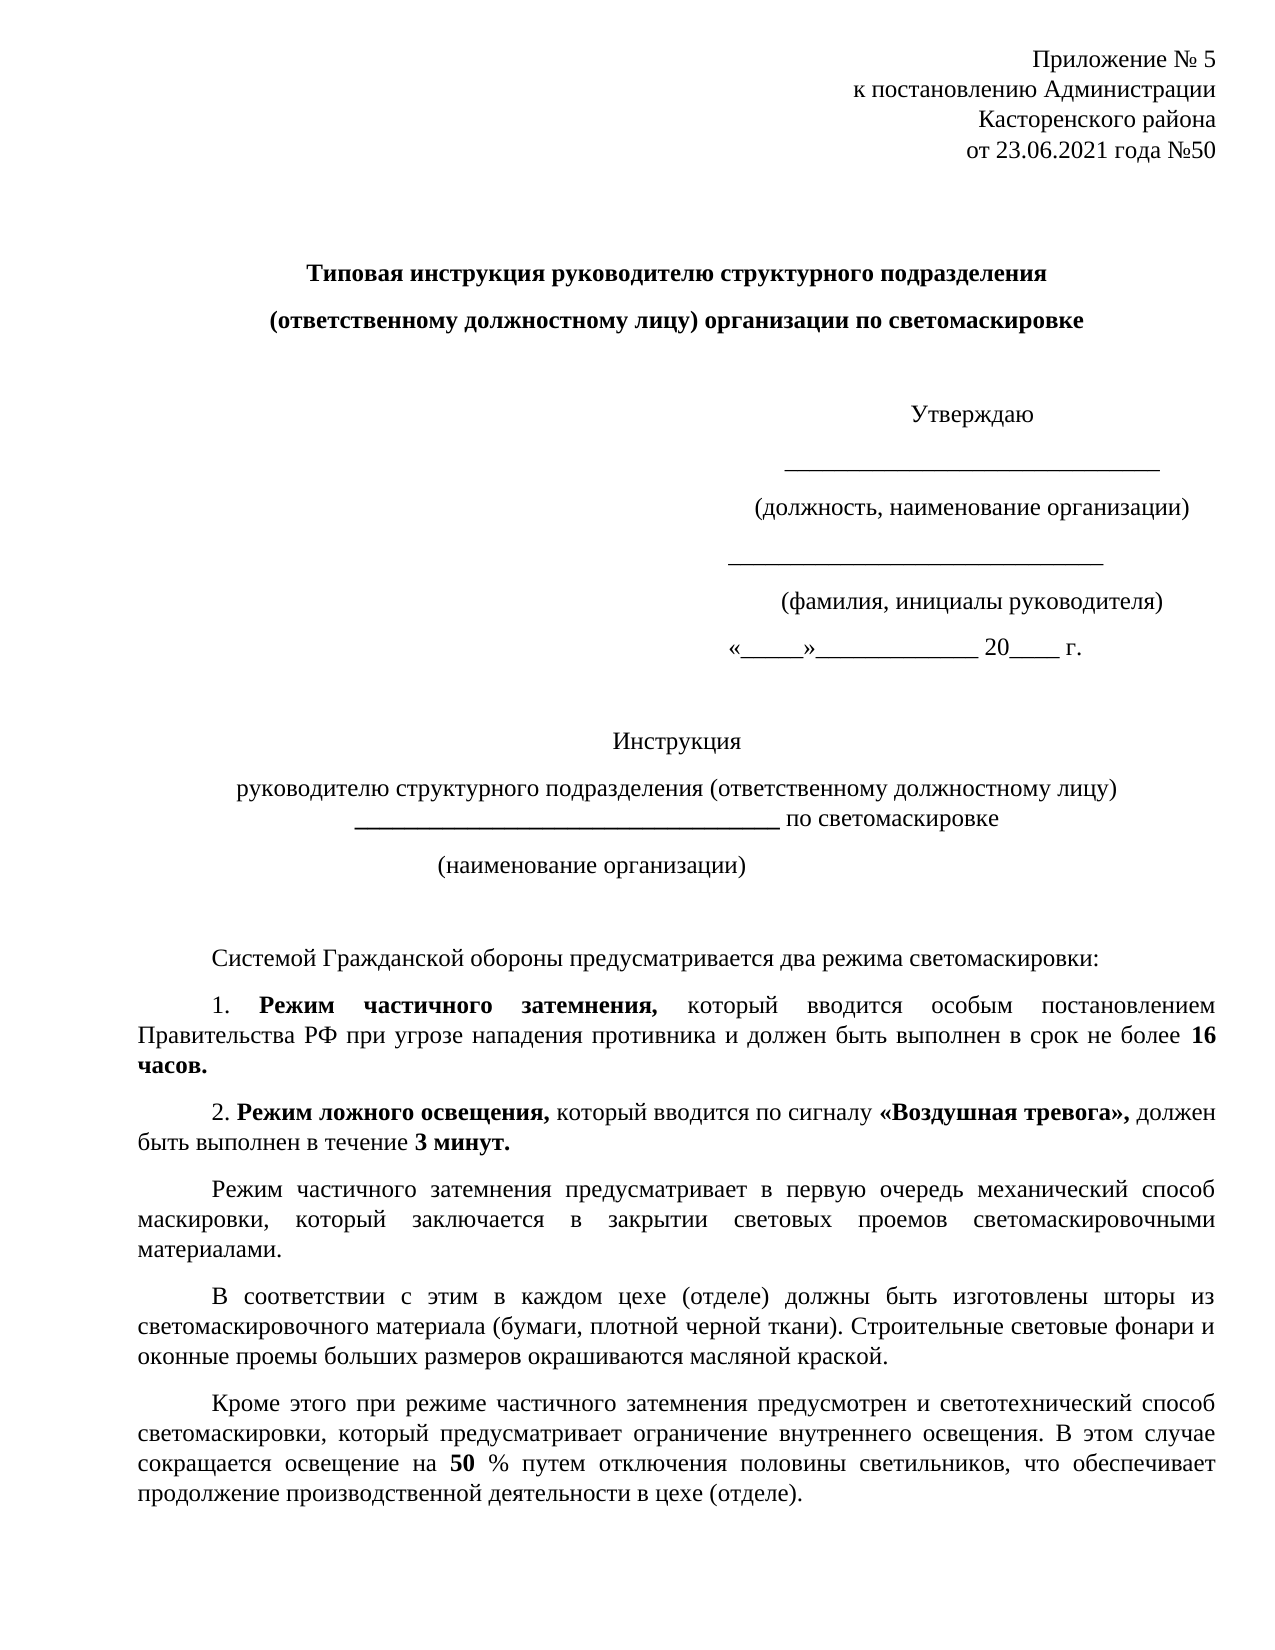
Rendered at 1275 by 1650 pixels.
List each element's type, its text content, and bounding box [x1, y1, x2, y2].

text руководителю структурного подразделения (ответственному должностному лицу) __________________________________ по светомаскировке [137, 773, 1216, 832]
text Приложение № 5 [699, 44, 1216, 73]
text 2. Режим ложного освещения, который вводится по сигналу «Воздушная тревога», должен быть выполнен в течение 3 минут. [137, 1097, 1216, 1156]
text к постановлению Администрации [699, 74, 1216, 103]
text Касторенского района [699, 104, 1216, 133]
text Системой Гражданской обороны предусматривается два режима светомаскировки: [137, 943, 1216, 972]
text ______________________________ [728, 445, 1216, 474]
text Утверждаю [728, 399, 1216, 427]
text Инструкция [137, 726, 1216, 755]
text (должность, наименование организации) [728, 492, 1216, 521]
text (фамилия, инициалы руководителя) [728, 586, 1216, 614]
text Кроме этого при режиме частичного затемнения предусмотрен и светотехнический способ светомаскировки, который предусматривает ограничение внутреннего освещения. В этом случае сокращается освещение на 50 % путем отключения половины светильников, что обеспечивает продолжение производственной деятельности в цехе (отделе). [137, 1388, 1216, 1507]
text В соответствии с этим в каждом цехе (отделе) должны быть изготовлены шторы из светомаскировочного материала (бумаги, плотной черной ткани). Строительные световые фонари и оконные проемы больших размеров окрашиваются масляной краской. [137, 1281, 1216, 1370]
text Типовая инструкция руководителю структурного подразделения [137, 258, 1216, 287]
text (наименование организации) [137, 850, 1216, 878]
text (ответственному должностному лицу) организации по светомаскировке [137, 305, 1216, 334]
text «_____»_____________ 20____ г. [728, 632, 1216, 661]
text от 23.06.2021 года №50 [758, 135, 1216, 163]
text 1. Режим частичного затемнения, который вводится особым постановлением Правительства РФ при угрозе нападения противника и должен быть выполнен в срок не более 16 часов. [137, 990, 1216, 1079]
text Режим частичного затемнения предусматривает в первую очередь механический способ маскировки, который заключается в закрытии световых проемов светомаскировочными материалами. [137, 1174, 1216, 1263]
text ______________________________ [728, 539, 1216, 568]
